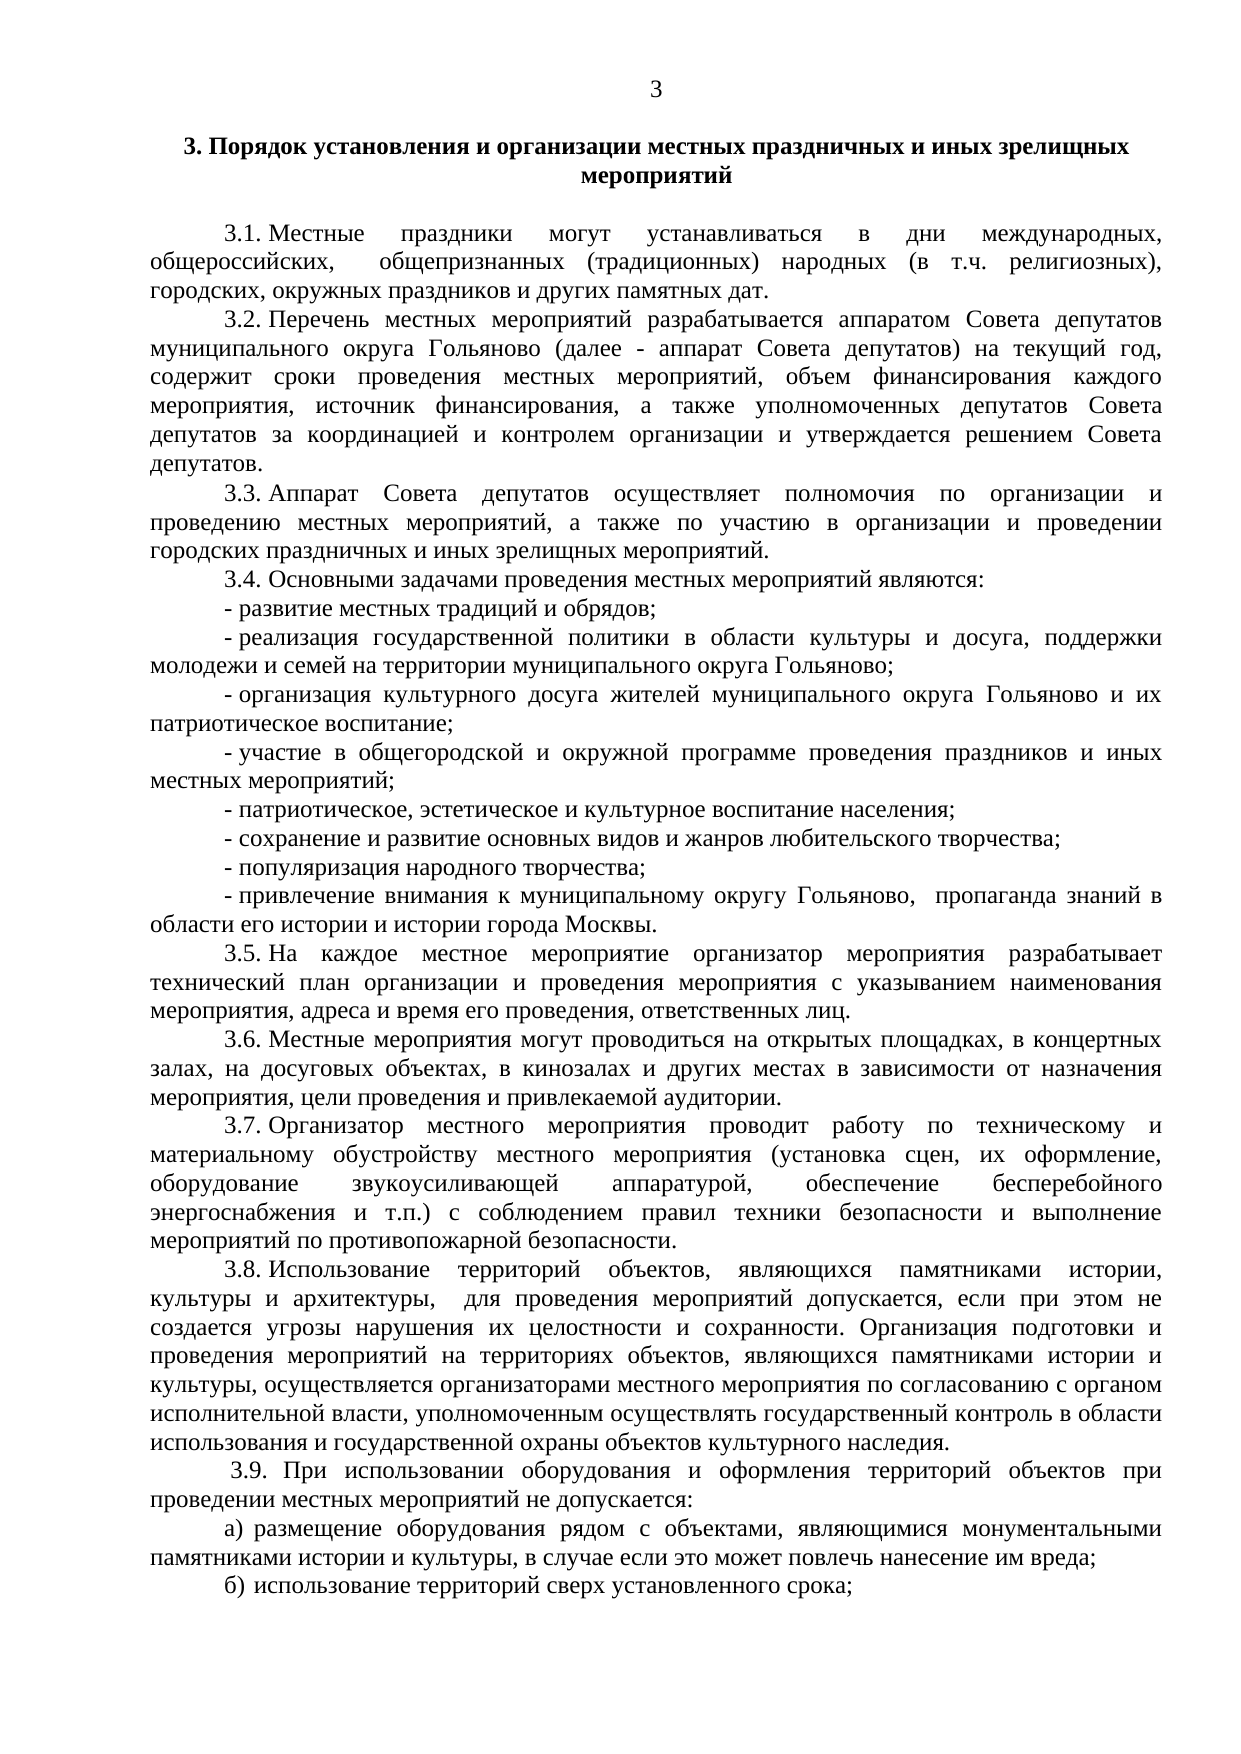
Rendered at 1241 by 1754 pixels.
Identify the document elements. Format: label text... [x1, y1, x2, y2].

text 3.8. Использование территорий объектов, являющихся памятниками истории, культуры и архитектуры, для проведения мероприятий допускается, если при этом не создается угрозы нарушения их целостности и сохранности. Организация подготовки и проведения мероприятий на территориях объектов, являющихся памятниками истории и культуры, осуществляется организаторами местного мероприятия по согласованию с органом исполнительной власти, уполномоченным осуществлять государственный контроль в области использования и государственной охраны объектов культурного наследия. [150, 1254, 1163, 1456]
text 3.9. При использовании оборудования и оформления территорий объектов при проведении местных мероприятий не допускается: [150, 1456, 1163, 1513]
text 3.5. На каждое местное мероприятие организатор мероприятия разрабатывает технический план организации и проведения мероприятия с указыванием наименования мероприятия, адреса и время его проведения, ответственных лиц. [150, 938, 1163, 1024]
text 3.7. Организатор местного мероприятия проводит работу по техническому и материальному обустройству местного мероприятия (установка сцен, их оформление, оборудование звукоусиливающей аппаратурой, обеспечение бесперебойного энергоснабжения и т.п.) с соблюдением правил техники безопасности и выполнение мероприятий по противопожарной безопасности. [150, 1111, 1163, 1254]
text - привлечение внимания к муниципальному округу Гольяново, пропаганда знаний в области его истории и истории города Москвы. [150, 881, 1163, 938]
text 3.1. Местные праздники могут устанавливаться в дни международных, общероссийских, общепризнанных (традиционных) народных (в т.ч. религиозных), городских, окружных праздников и других памятных дат. [150, 218, 1163, 304]
text - развитие местных традиций и обрядов; [150, 593, 1163, 622]
text 3.4. Основными задачами проведения местных мероприятий являются: [150, 564, 1163, 593]
text - организация культурного досуга жителей муниципального округа Гольяново и их патриотическое воспитание; [150, 679, 1163, 737]
text - сохранение и развитие основных видов и жанров любительского творчества; [150, 823, 1163, 852]
text 3.3. Аппарат Совета депутатов осуществляет полномочия по организации и проведению местных мероприятий, а также по участию в организации и проведении городских праздничных и иных зрелищных мероприятий. [150, 478, 1163, 564]
text 3.2. Перечень местных мероприятий разрабатывается аппаратом Совета депутатов муниципального округа Гольяново (далее - аппарат Совета депутатов) на текущий год, содержит сроки проведения местных мероприятий, объем финансирования каждого мероприятия, источник финансирования, а также уполномоченных депутатов Совета депутатов за координацией и контролем организации и утверждается решением Совета депутатов. [150, 304, 1163, 478]
text 3.6. Местные мероприятия могут проводиться на открытых площадках, в концертных залах, на досуговых объектах, в кинозалах и других местах в зависимости от назначения мероприятия, цели проведения и привлекаемой аудитории. [150, 1024, 1163, 1111]
text б) использование территорий сверх установленного срока; [150, 1571, 1163, 1599]
text - популяризация народного творчества; [150, 852, 1163, 881]
text - патриотическое, эстетическое и культурное воспитание населения; [150, 794, 1163, 823]
text а) размещение оборудования рядом с объектами, являющимися монументальными памятниками истории и культуры, в случае если это может повлечь нанесение им вреда; [150, 1513, 1163, 1571]
text - участие в общегородской и окружной программе проведения праздников и иных местных мероприятий; [150, 737, 1163, 794]
text 3. Порядок установления и организации местных праздничных и иных зрелищных мероприятий [150, 131, 1163, 189]
text - реализация государственной политики в области культуры и досуга, поддержки молодежи и семей на территории муниципального округа Гольяново; [150, 622, 1163, 679]
